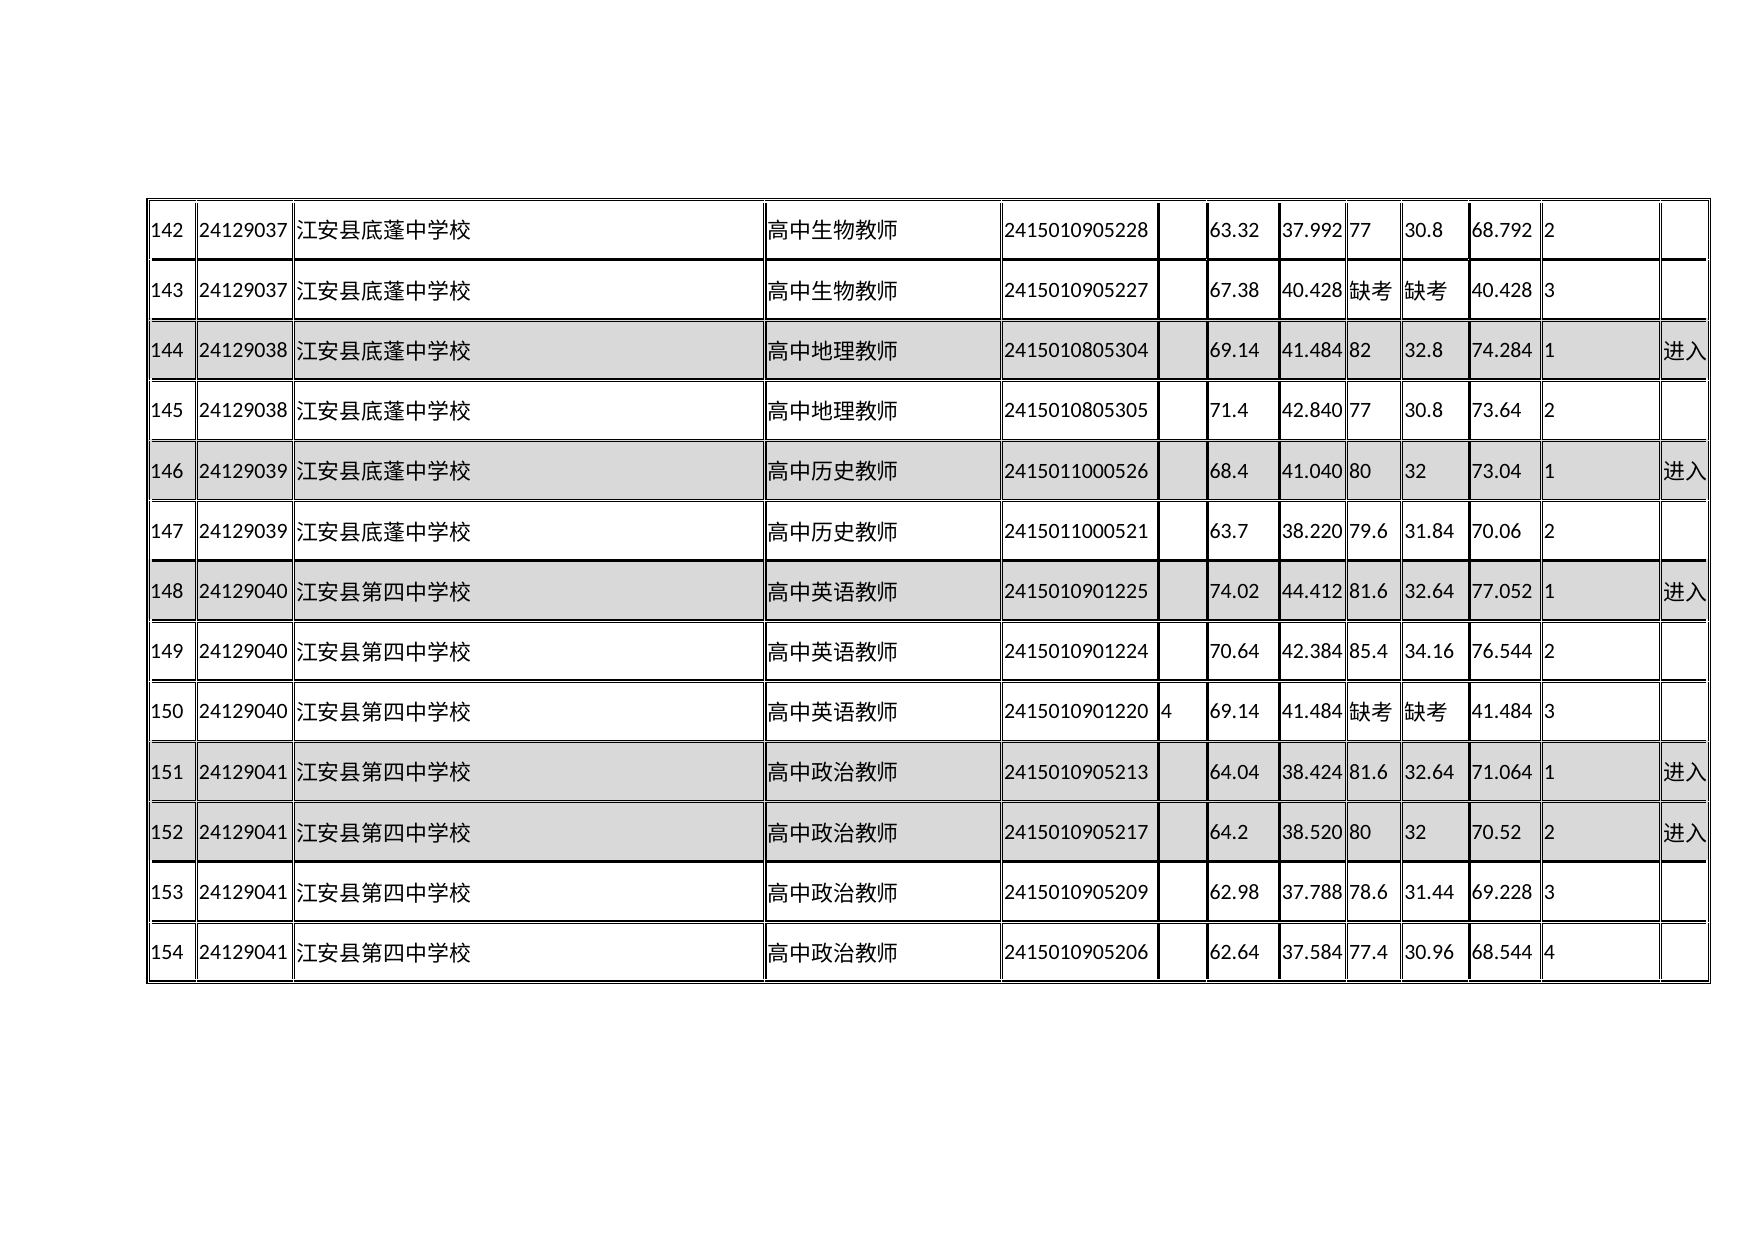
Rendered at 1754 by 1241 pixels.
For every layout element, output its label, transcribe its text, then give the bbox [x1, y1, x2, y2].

table_cell 74.02 [1209, 562, 1278, 619]
table_cell 77.4 [1347, 924, 1402, 980]
table_cell 进入 [1661, 800, 1709, 860]
table_cell 37.992 [1279, 201, 1347, 258]
table_cell 152 [148, 800, 196, 860]
table_cell 高中政治教师 [765, 924, 1002, 980]
table_cell 142 [150, 201, 196, 258]
table_cell 41.484 [1281, 322, 1345, 378]
table_cell 63.7 [1209, 502, 1278, 559]
table_cell 32.8 [1403, 322, 1468, 378]
table_cell 高中生物教师 [765, 201, 1002, 258]
table_cell 32 [1403, 442, 1468, 499]
table_cell [1160, 863, 1206, 920]
table_cell 154 [150, 920, 196, 980]
table_cell 1 [1543, 743, 1659, 800]
table_cell 68.792 [1469, 201, 1541, 258]
table_cell 缺考 [1348, 261, 1400, 318]
table_cell 63.32 [1207, 201, 1279, 258]
table_cell 高中历史教师 [767, 442, 1000, 499]
table_cell 73.64 [1471, 382, 1540, 438]
table_cell 2415010905217 [1003, 803, 1157, 860]
table_cell 70.64 [1209, 623, 1278, 679]
table_cell 144 [150, 318, 195, 378]
table_cell 2 [1543, 623, 1659, 679]
table_cell 78.6 [1348, 863, 1400, 920]
table_cell 148 [150, 559, 195, 619]
table_cell 77 [1348, 382, 1400, 438]
table_cell 24129037 [196, 201, 293, 258]
table_cell 24129041 [198, 743, 292, 800]
table_cell 江安县底蓬中学校 [294, 199, 765, 258]
table_cell 江安县第四中学校 [295, 803, 763, 860]
table_cell 4 [1541, 924, 1661, 980]
table_cell 30.96 [1402, 924, 1469, 980]
table_cell 进入 [1662, 559, 1708, 619]
table_cell 1 [1543, 322, 1659, 378]
table_cell 62.98 [1209, 863, 1278, 920]
table_cell 江安县底蓬中学校 [295, 442, 763, 499]
table_cell 24129040 [198, 683, 292, 739]
table_cell 150 [150, 679, 195, 739]
table_cell 24129040 [198, 623, 292, 679]
table_cell 69.228 [1471, 863, 1540, 920]
table_cell 2415010901224 [1003, 623, 1157, 679]
table_cell 153 [150, 860, 195, 920]
table_cell 2415010805305 [1003, 382, 1157, 438]
table_cell 81.6 [1348, 562, 1400, 619]
table_cell [1662, 619, 1708, 679]
table_cell [1160, 382, 1206, 438]
table_cell 高中政治教师 [767, 743, 1000, 800]
table_cell 24129037 [198, 261, 292, 318]
table_cell 34.16 [1403, 623, 1468, 679]
table_cell [1662, 860, 1708, 920]
table_cell 42.384 [1281, 623, 1345, 679]
table_cell 40.428 [1471, 261, 1540, 318]
table_cell 江安县第四中学校 [295, 863, 763, 920]
table_cell 77 [1347, 201, 1402, 258]
table_cell 江安县底蓬中学校 [295, 322, 763, 378]
table_cell 江安县第四中学校 [295, 683, 763, 739]
table_cell 71.064 [1471, 743, 1540, 800]
table_cell 32.64 [1403, 743, 1468, 800]
table_cell 2415011000526 [1003, 442, 1157, 499]
table_cell 151 [150, 740, 195, 800]
table_cell 30.8 [1403, 382, 1468, 438]
table_cell 3 [1543, 683, 1659, 739]
table_cell 38.220 [1281, 502, 1345, 559]
table_cell 2415010905213 [1003, 743, 1157, 800]
table_cell 高中政治教师 [767, 803, 1000, 860]
table_cell 江安县第四中学校 [295, 623, 763, 679]
table_cell 24129039 [198, 442, 292, 499]
table_cell 64.2 [1209, 803, 1278, 860]
table_cell 145 [150, 378, 195, 438]
table_cell 2415010905206 [1002, 924, 1158, 980]
table_cell 4 [1160, 683, 1206, 739]
table_cell [1662, 378, 1708, 438]
table_cell 38.424 [1281, 743, 1345, 800]
table_cell [1160, 261, 1206, 318]
table_cell 32.64 [1403, 562, 1468, 619]
table_cell 进入 [1662, 318, 1708, 378]
table_cell 30.8 [1402, 199, 1469, 258]
table_cell 74.284 [1471, 322, 1540, 378]
table_cell 缺考 [1403, 683, 1468, 739]
table_cell 31.84 [1403, 502, 1468, 559]
table_cell 64.04 [1209, 743, 1278, 800]
table_cell 77.052 [1471, 562, 1540, 619]
table_cell [1160, 502, 1206, 559]
table_cell [1160, 562, 1206, 619]
table_cell 24129038 [198, 382, 292, 438]
table_cell 2415011000521 [1003, 502, 1157, 559]
table_cell [1158, 924, 1207, 980]
table_cell 3 [1543, 261, 1659, 318]
table_cell 江安县底蓬中学校 [295, 261, 763, 318]
table_cell 44.412 [1281, 562, 1345, 619]
table_cell 2415010905228 [1002, 201, 1158, 258]
table_cell 进入 [1662, 740, 1708, 800]
table_cell 73.04 [1471, 442, 1540, 499]
table_cell 2415010905209 [1003, 863, 1157, 920]
table_cell 79.6 [1348, 502, 1400, 559]
table_cell [1160, 803, 1206, 860]
table_cell 143 [148, 258, 195, 318]
table_cell 41.040 [1281, 442, 1345, 499]
table_cell 高中英语教师 [767, 683, 1000, 739]
table_cell 85.4 [1348, 623, 1400, 679]
table_cell 38.520 [1281, 803, 1345, 860]
table_cell 40.428 [1281, 261, 1345, 318]
table_cell [1661, 201, 1708, 258]
table_cell 41.484 [1281, 683, 1345, 739]
table_cell 高中英语教师 [767, 623, 1000, 679]
table_cell 31.44 [1403, 863, 1468, 920]
table_cell 32 [1403, 803, 1468, 860]
table_cell [1661, 920, 1708, 980]
table_cell 高中生物教师 [767, 261, 1000, 318]
table_cell 缺考 [1403, 261, 1468, 318]
table_cell 24129041 [196, 924, 293, 980]
table_cell 37.584 [1279, 924, 1347, 980]
table_cell 146 [150, 439, 195, 499]
table_cell 68.544 [1469, 924, 1541, 980]
table_cell 2 [1541, 201, 1661, 258]
table_cell 江安县底蓬中学校 [295, 382, 763, 438]
table_cell 2 [1543, 803, 1659, 860]
table_cell [1662, 679, 1708, 739]
table_cell 江安县第四中学校 [294, 920, 765, 980]
table_cell 24129038 [198, 322, 292, 378]
table_cell 高中历史教师 [767, 502, 1000, 559]
table_cell [1160, 743, 1206, 800]
table_cell 3 [1543, 863, 1659, 920]
table_cell 高中政治教师 [767, 863, 1000, 920]
table_cell 1 [1543, 442, 1659, 499]
table_cell 70.52 [1471, 803, 1540, 860]
table_cell 江安县底蓬中学校 [295, 502, 763, 559]
table_cell 2 [1543, 502, 1659, 559]
table_cell 进入 [1662, 439, 1708, 499]
table_cell 高中地理教师 [767, 382, 1000, 438]
table_cell 缺考 [1348, 683, 1400, 739]
table_cell 68.4 [1209, 442, 1278, 499]
table_cell 江安县第四中学校 [295, 743, 763, 800]
table_cell 62.64 [1207, 924, 1279, 980]
table_cell 82 [1348, 322, 1400, 378]
table_cell 67.38 [1209, 261, 1278, 318]
table_cell 1 [1543, 562, 1659, 619]
table_cell 高中英语教师 [767, 562, 1000, 619]
table_cell [1160, 442, 1206, 499]
table_cell 2 [1543, 382, 1659, 438]
table_cell 147 [148, 499, 196, 559]
table_cell 2415010901220 [1003, 683, 1157, 739]
table_cell [1160, 623, 1206, 679]
table_cell 42.840 [1281, 382, 1345, 438]
table_cell 71.4 [1209, 382, 1278, 438]
table_cell 2415010901225 [1003, 562, 1157, 619]
table_cell 24129041 [198, 803, 292, 860]
table_cell [1662, 258, 1709, 318]
table_cell 24129039 [198, 502, 292, 559]
table_cell [1661, 499, 1709, 559]
table_cell 高中地理教师 [767, 322, 1000, 378]
table_cell 70.06 [1471, 502, 1540, 559]
table_cell 81.6 [1348, 743, 1400, 800]
table_cell 37.788 [1281, 863, 1345, 920]
table_cell 69.14 [1209, 683, 1278, 739]
table_cell 41.484 [1471, 683, 1540, 739]
table_cell 江安县第四中学校 [295, 562, 763, 619]
table_cell [1160, 322, 1206, 378]
table_cell 2415010805304 [1003, 322, 1157, 378]
table_cell 80 [1348, 803, 1400, 860]
table_cell 76.544 [1471, 623, 1540, 679]
table_cell [1158, 199, 1207, 258]
table_cell 2415010905227 [1003, 261, 1157, 318]
table_cell 24129041 [198, 863, 292, 920]
table_cell 69.14 [1209, 322, 1278, 378]
table_cell 80 [1348, 442, 1400, 499]
table_cell 149 [150, 619, 195, 679]
table_cell 24129040 [198, 562, 292, 619]
